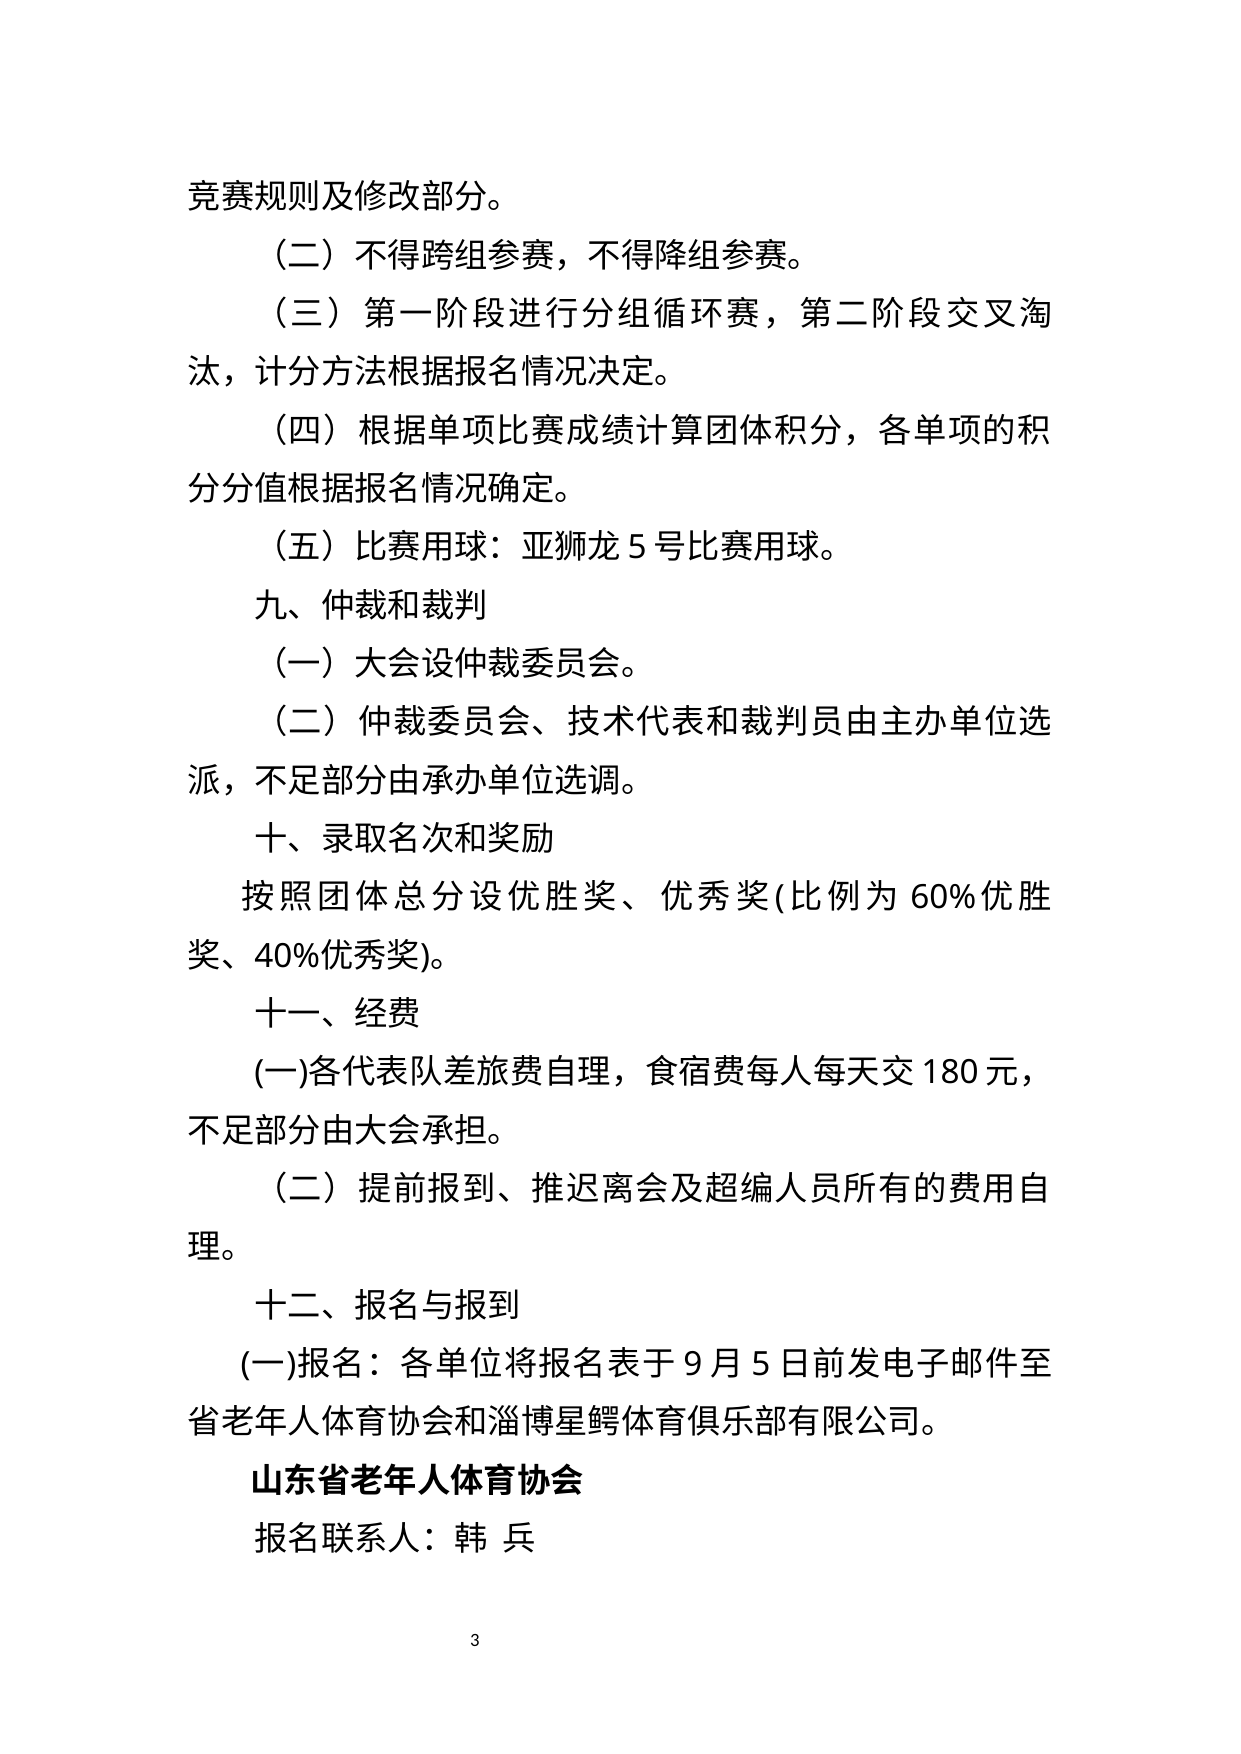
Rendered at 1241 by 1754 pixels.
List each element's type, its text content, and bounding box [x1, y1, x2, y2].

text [187, 162, 1053, 220]
text 山东省老年人体育协会 [250, 1445, 1053, 1504]
text （二）提前报到、推迟离会及超编人员所有的费用自理。 [187, 1154, 1053, 1270]
text 九、仲裁和裁判 [187, 570, 1053, 629]
text 十、录取名次和奖励 [187, 804, 1053, 862]
text (一)各代表队差旅费自理，食宿费每人每天交180元，不足部分由大会承担。 [187, 1037, 1053, 1154]
text (一)报名：各单位将报名表于9月5日前发电子邮件至省老年人体育协会和淄博星鳄体育俱乐部有限公司。 [187, 1329, 1053, 1445]
text （五）比赛用球：亚狮龙5号比赛用球。 [187, 512, 1053, 570]
text 十一、经费 [187, 979, 1053, 1037]
text （二）仲裁委员会、技术代表和裁判员由主办单位选派，不足部分由承办单位选调。 [187, 687, 1053, 804]
text （二）不得跨组参赛，不得降组参赛。 [187, 220, 1053, 279]
text （一）大会设仲裁委员会。 [187, 629, 1053, 687]
text 按照团体总分设优胜奖、优秀奖(比例为60%优胜奖、40%优秀奖)。 [187, 862, 1053, 979]
text （四）根据单项比赛成绩计算团体积分，各单项的积分分值根据报名情况确定。 [187, 395, 1053, 512]
text 十二、报名与报到 [187, 1270, 1053, 1329]
text 报名联系人：韩 兵 [187, 1504, 1053, 1562]
text （三）第一阶段进行分组循环赛，第二阶段交叉淘汰，计分方法根据报名情况决定。 [187, 279, 1053, 395]
